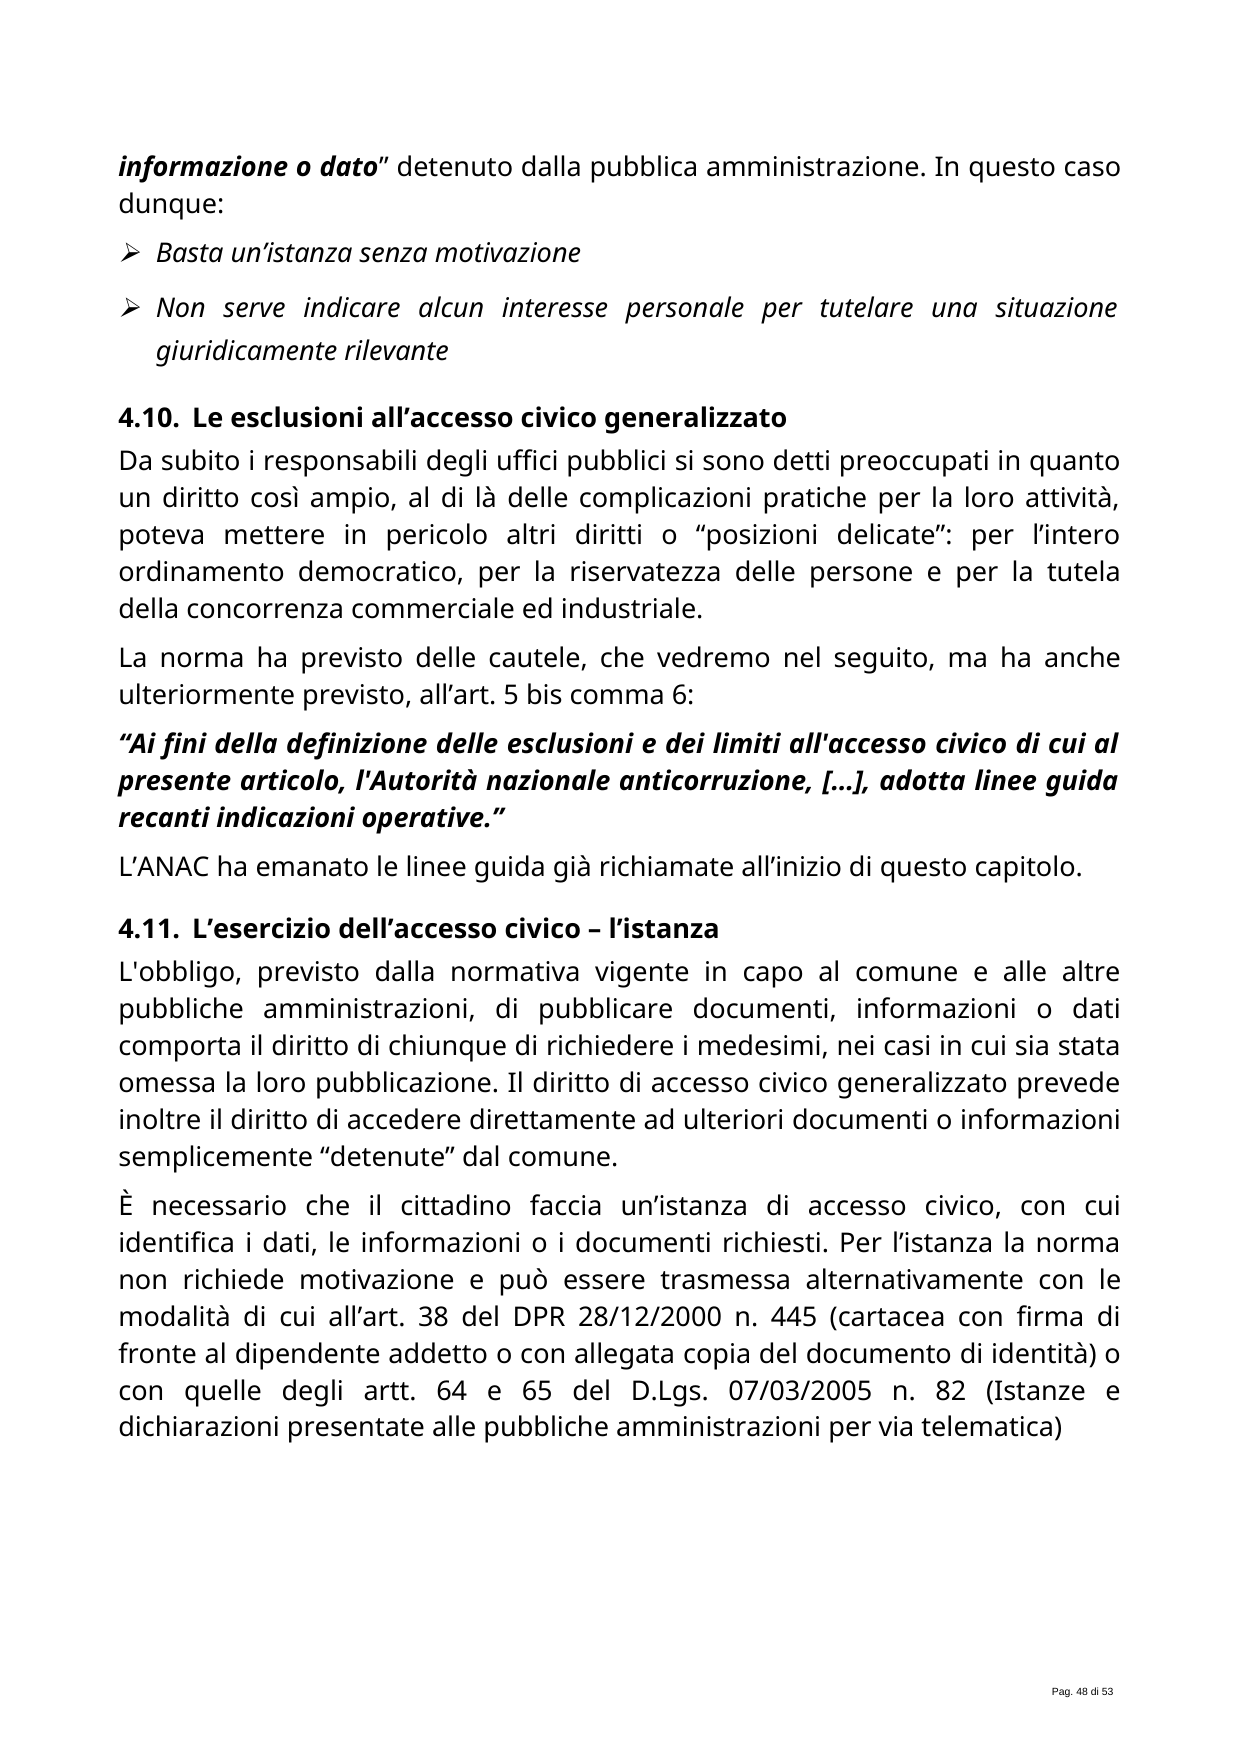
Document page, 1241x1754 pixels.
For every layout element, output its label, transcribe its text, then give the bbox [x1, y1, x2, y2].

list Basta un’istanza senza motivazione [118, 234, 1122, 271]
text L’ANAC ha emanato le linee guida già richiamate all’inizio di questo capitolo. [118, 848, 1122, 885]
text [118, 148, 1122, 221]
text “Ai fini della definizione delle esclusioni e dei limiti all'accesso civico di cui al presente articolo, l'Autorità nazionale anticorruzione, […], adotta linee guida recanti indicazioni operative.” [118, 725, 1122, 835]
text La norma ha previsto delle cautele, che vedremo nel seguito, ma ha anche ulteriormente previsto, all’art. 5 bis comma 6: [118, 638, 1122, 712]
list Non serve indicare alcun interesse personale per tutelare una situazione giuridicamente rilevante [118, 289, 1122, 368]
subtitle 4.11. L’esercizio dell’accesso civico – l’istanza [118, 910, 1122, 947]
text Da subito i responsabili degli uffici pubblici si sono detti preoccupati in quanto un diritto così ampio, al di là delle complicazioni pratiche per la loro attività, poteva mettere in pericolo altri diritti o “posizioni delicate”: per l’intero ordinamento democratico, per la riservatezza delle persone e per la tutela della concorrenza commerciale ed industriale. [118, 442, 1122, 626]
subtitle 4.10. Le esclusioni all’accesso civico generalizzato [118, 398, 1122, 435]
text È necessario che il cittadino faccia un’istanza di accesso civico, con cui identifica i dati, le informazioni o i documenti richiesti. Per l’istanza la norma non richiede motivazione e può essere trasmessa alternativamente con le modalità di cui all’art. 38 del DPR 28/12/2000 n. 445 (cartacea con firma di fronte al dipendente addetto o con allegata copia del documento di identità) o con quelle degli artt. 64 e 65 del D.Lgs. 07/03/2005 n. 82 (Istanze e dichiarazioni presentate alle pubbliche amministrazioni per via telematica) [118, 1187, 1122, 1445]
text L'obbligo, previsto dalla normativa vigente in capo al comune e alle altre pubbliche amministrazioni, di pubblicare documenti, informazioni o dati comporta il diritto di chiunque di richiedere i medesimi, nei casi in cui sia stata omessa la loro pubblicazione. Il diritto di accesso civico generalizzato prevede inoltre il diritto di accedere direttamente ad ulteriori documenti o informazioni semplicemente “detenute” dal comune. [118, 953, 1122, 1174]
